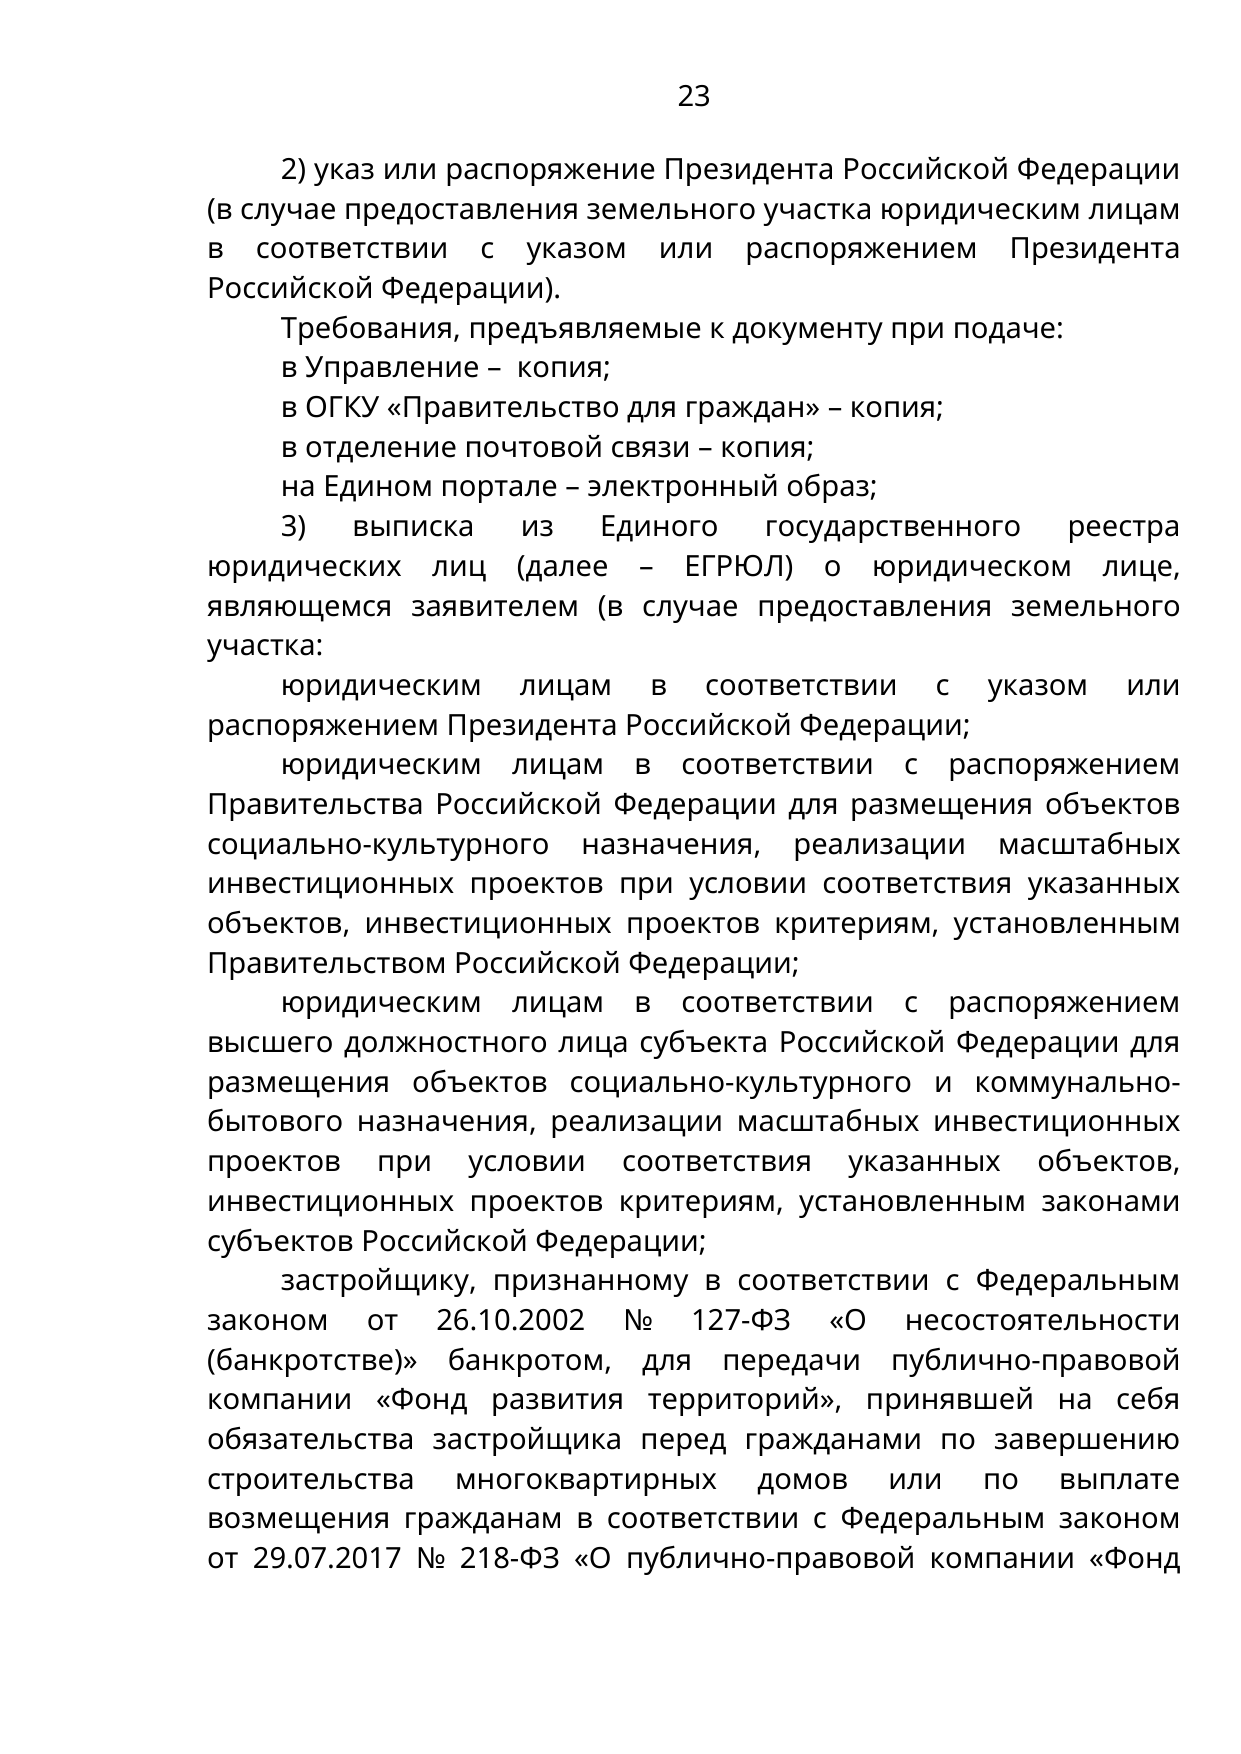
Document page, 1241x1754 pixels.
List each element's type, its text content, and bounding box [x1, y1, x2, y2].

text в отделение почтовой связи – копия; [207, 426, 1181, 466]
text в Управление – копия; [207, 347, 1181, 386]
text юридическим лицам в соответствии с распоряжением высшего должностного лица субъекта Российской Федерации для размещения объектов социально-культурного и коммунально-бытового назначения, реализации масштабных инвестиционных проектов при условии соответствия указанных объектов, инвестиционных проектов критериям, установленным законами субъектов Российской Федерации; [207, 982, 1181, 1259]
text в ОГКУ «Правительство для граждан» – копия; [207, 386, 1181, 426]
text юридическим лицам в соответствии с указом или распоряжением Президента Российской Федерации; [207, 664, 1181, 743]
text 3) выписка из Единого государственного реестра юридических лиц (далее – ЕГРЮЛ) о юридическом лице, являющемся заявителем (в случае предоставления земельного участка: [207, 505, 1181, 664]
text 2) указ или распоряжение Президента Российской Федерации (в случае предоставления земельного участка юридическим лицам в соответствии с указом или распоряжением Президента Российской Федерации). [207, 148, 1181, 307]
text на Едином портале – электронный образ; [207, 466, 1181, 505]
text Требования, предъявляемые к документу при подаче: [207, 307, 1181, 347]
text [207, 1259, 1181, 1577]
text юридическим лицам в соответствии с распоряжением Правительства Российской Федерации для размещения объектов социально-культурного назначения, реализации масштабных инвестиционных проектов при условии соответствия указанных объектов, инвестиционных проектов критериям, установленным Правительством Российской Федерации; [207, 743, 1181, 982]
